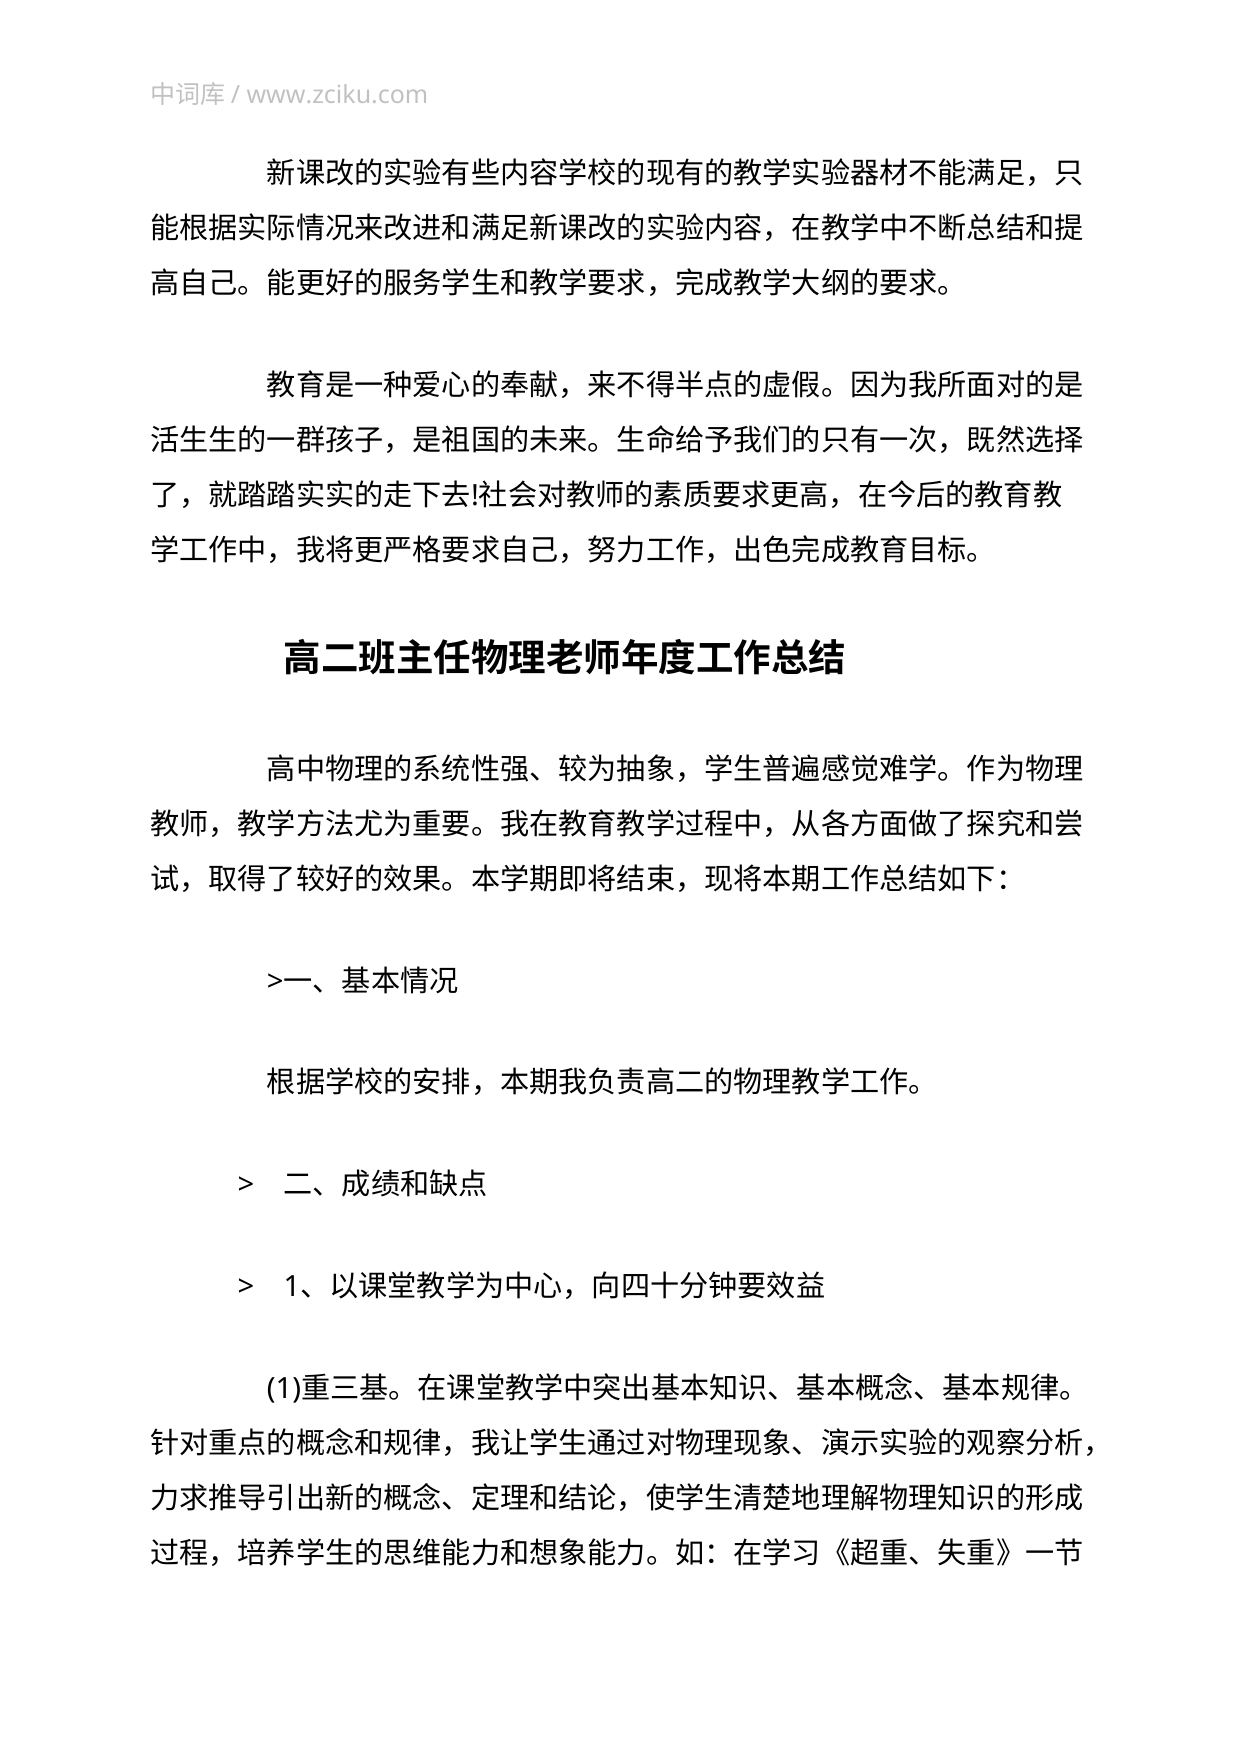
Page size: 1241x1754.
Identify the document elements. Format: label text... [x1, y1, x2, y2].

text 教育是一种爱心的奉献，来不得半点的虚假。因为我所面对的是活生生的一群孩子，是祖国的未来。生命给予我们的只有一次，既然选择了，就踏踏实实的走下去!社会对教师的素质要求更高，在今后的教育教学工作中，我将更严格要求自己，努力工作，出色完成教育目标。 [150, 362, 1090, 569]
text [150, 1365, 1090, 1572]
text > 1、以课堂教学为中心，向四十分钟要效益 [150, 1263, 1090, 1305]
text 根据学校的安排，本期我负责高二的物理教学工作。 [150, 1059, 1090, 1101]
text > 二、成绩和缺点 [150, 1161, 1090, 1203]
text 高中物理的系统性强、较为抽象，学生普遍感觉难学。作为物理教师，教学方法尤为重要。我在教育教学过程中，从各方面做了探究和尝试，取得了较好的效果。本学期即将结束，现将本期工作总结如下： [150, 746, 1090, 898]
text >一、基本情况 [150, 957, 1090, 999]
text 新课改的实验有些内容学校的现有的教学实验器材不能满足，只能根据实际情况来改进和满足新课改的实验内容，在教学中不断总结和提高自己。能更好的服务学生和教学要求，完成教学大纲的要求。 [150, 150, 1090, 302]
text 高二班主任物理老师年度工作总结 [150, 628, 1090, 682]
